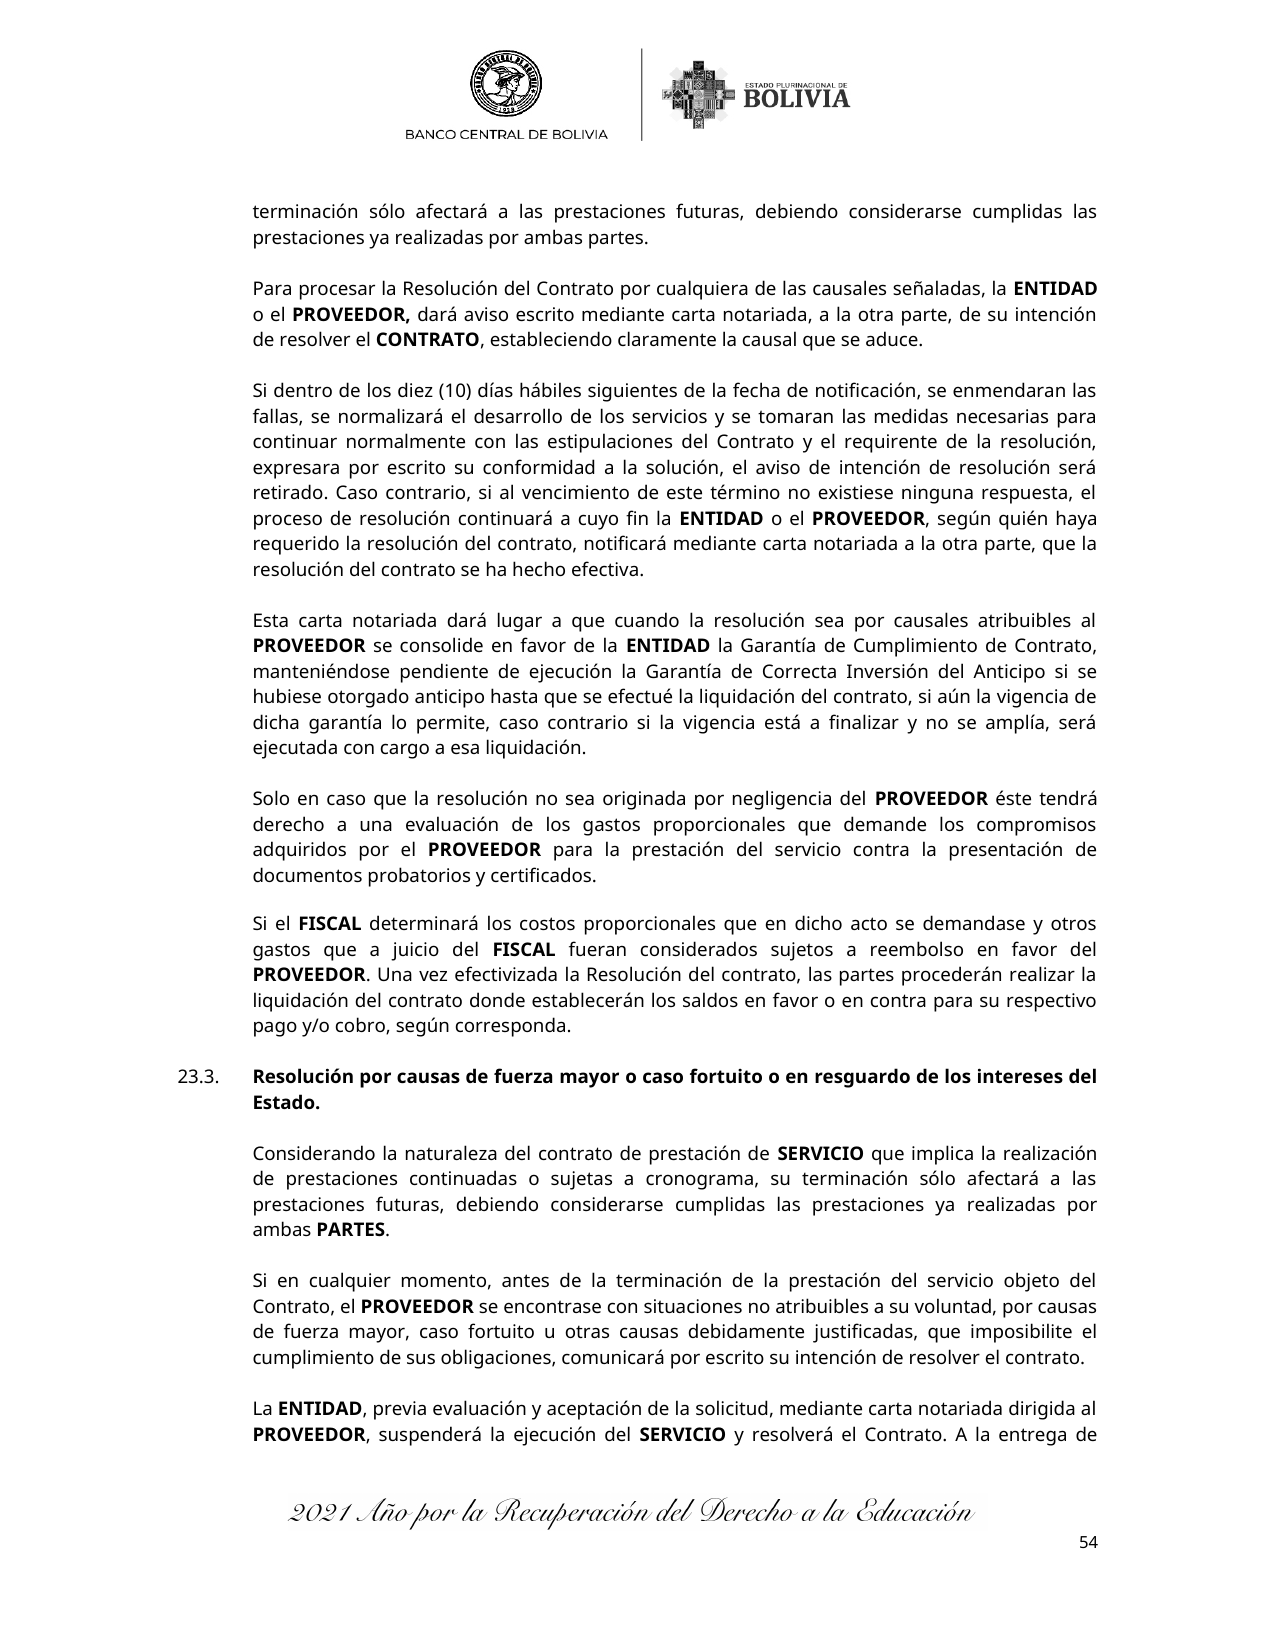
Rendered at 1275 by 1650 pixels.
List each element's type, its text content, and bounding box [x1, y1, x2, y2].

picture [287, 1493, 988, 1531]
text Solo en caso que la resolución no sea originada por negligencia del PROVEEDOR éste tendrá derecho a una evaluación de los gastos proporcionales que demande los compromisos adquiridos por el PROVEEDOR para la prestación del servicio contra la presentación de documentos probatorios y certificados. [252, 786, 1098, 888]
text Esta carta notariada dará lugar a que cuando la resolución sea por causales atribuibles al PROVEEDOR se consolide en favor de la ENTIDAD la Garantía de Cumplimiento de Contrato, manteniéndose pendiente de ejecución la Garantía de Correcta Inversión del Anticipo si se hubiese otorgado anticipo hasta que se efectué la liquidación del contrato, si aún la vigencia de dicha garantía lo permite, caso contrario si la vigencia está a finalizar y no se amplía, será ejecutada con cargo a esa liquidación. [252, 607, 1098, 760]
text Si el FISCAL determinará los costos proporcionales que en dicho acto se demandase y otros gastos que a juicio del FISCAL fueran considerados sujetos a reembolso en favor del PROVEEDOR. Una vez efectivizada la Resolución del contrato, las partes procederán realizar la liquidación del contrato donde establecerán los saldos en favor o en contra para su respectivo pago y/o cobro, según corresponda. [252, 911, 1098, 1038]
text Para procesar la Resolución del Contrato por cualquiera de las causales señaladas, la ENTIDAD o el PROVEEDOR, dará aviso escrito mediante carta notariada, a la otra parte, de su intención de resolver el CONTRATO, estableciendo claramente la causal que se aduce. [252, 275, 1098, 352]
text Si en cualquier momento, antes de la terminación de la prestación del servicio objeto del Contrato, el PROVEEDOR se encontrase con situaciones no atribuibles a su voluntad, por causas de fuerza mayor, caso fortuito u otras causas debidamente justificadas, que imposibilite el cumplimiento de sus obligaciones, comunicará por escrito su intención de resolver el contrato. [252, 1268, 1098, 1370]
text Considerando la naturaleza del contrato de prestación de SERVICIO que implica la realización de prestaciones continuadas o sujetas a cronograma, su terminación sólo afectará a las prestaciones futuras, debiendo considerarse cumplidas las prestaciones ya realizadas por ambas PARTES. [252, 1140, 1098, 1242]
list Resolución por causas de fuerza mayor o caso fortuito o en resguardo de los intereses del Estado. [177, 1064, 1098, 1115]
text Si dentro de los diez (10) días hábiles siguientes de la fecha de notificación, se enmendaran las fallas, se normalizará el desarrollo de los servicios y se tomaran las medidas necesarias para continuar normalmente con las estipulaciones del Contrato y el requirente de la resolución, expresara por escrito su conformidad a la solución, el aviso de intención de resolución será retirado. Caso contrario, si al vencimiento de este término no existiese ninguna respuesta, el proceso de resolución continuará a cuyo fin la ENTIDAD o el PROVEEDOR, según quién haya requerido la resolución del contrato, notificará mediante carta notariada a la otra parte, que la resolución del contrato se ha hecho efectiva. [252, 377, 1098, 582]
picture [184, 5, 1085, 187]
